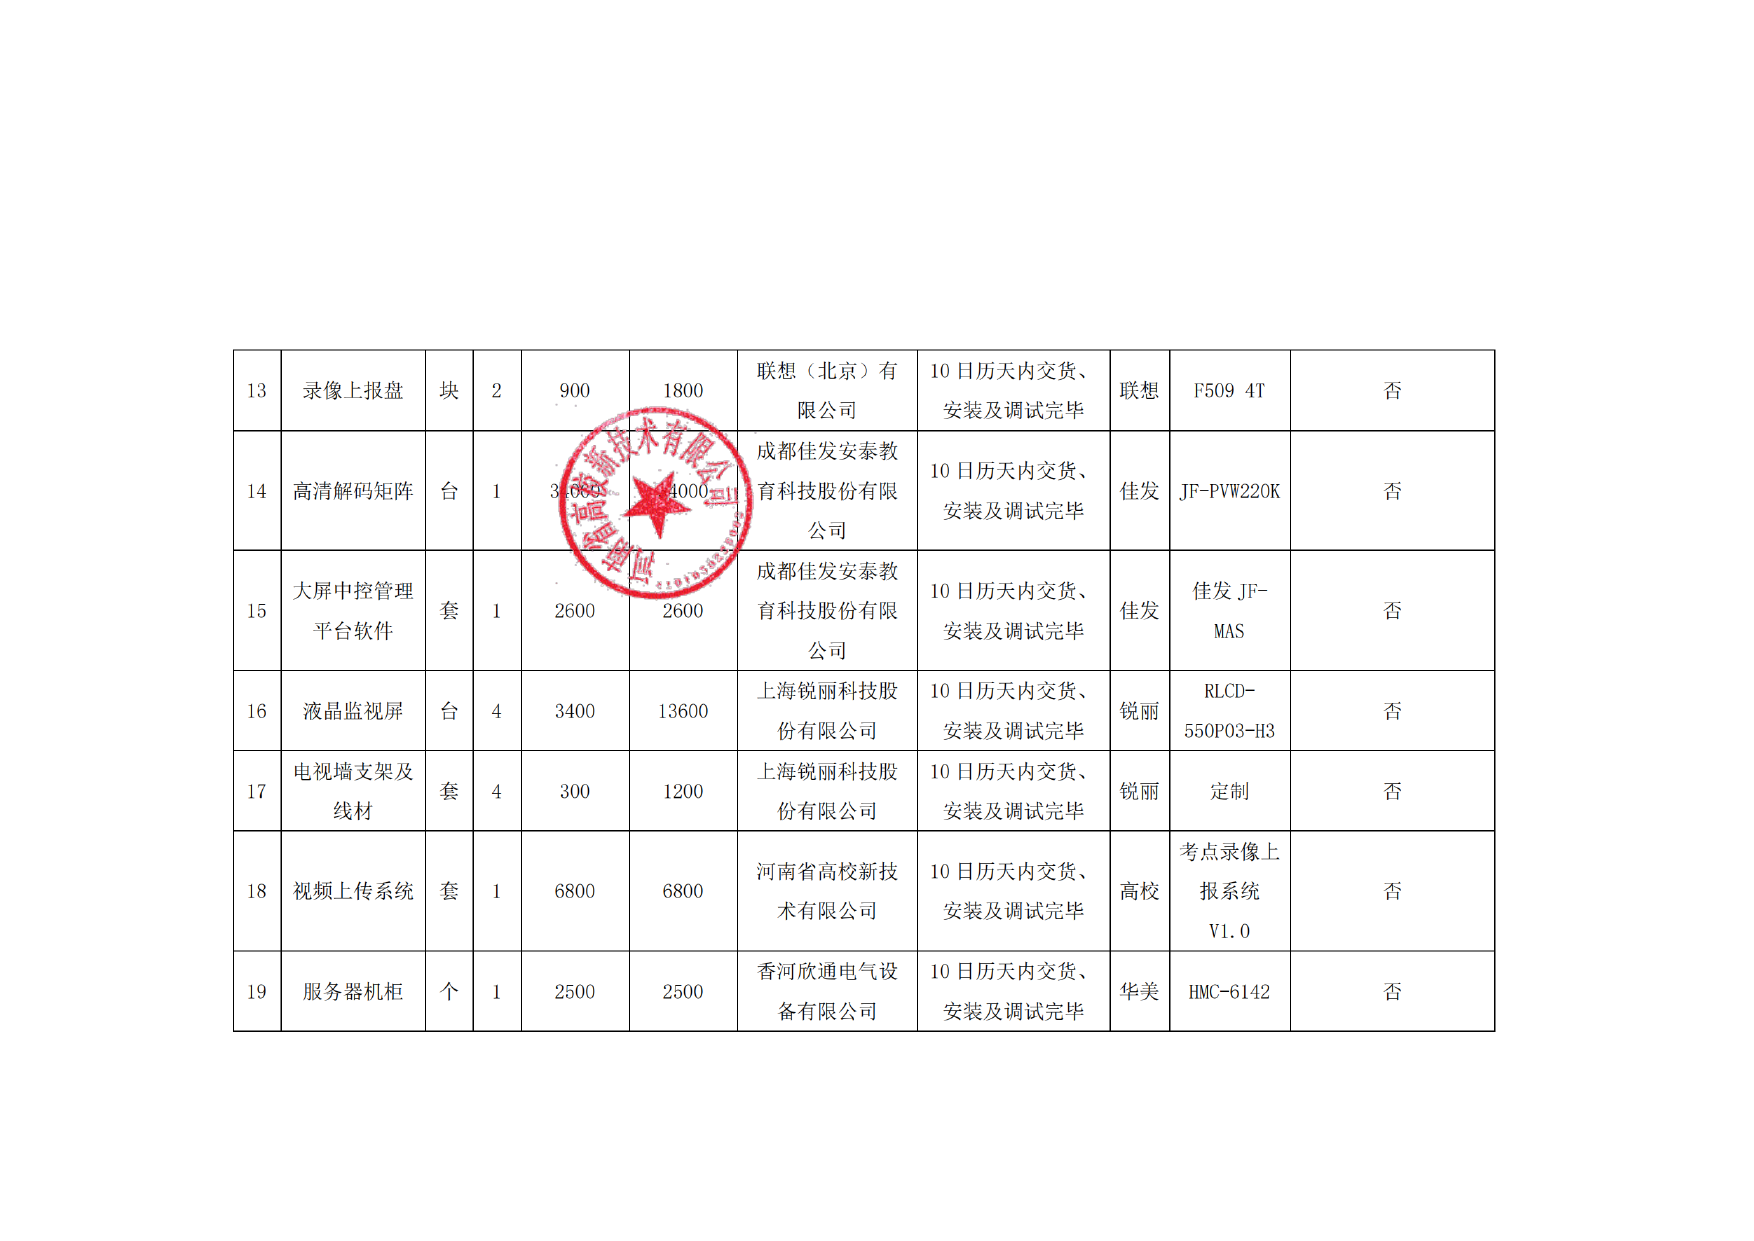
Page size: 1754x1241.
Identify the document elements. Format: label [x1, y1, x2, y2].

picture [150, 197, 1577, 1043]
